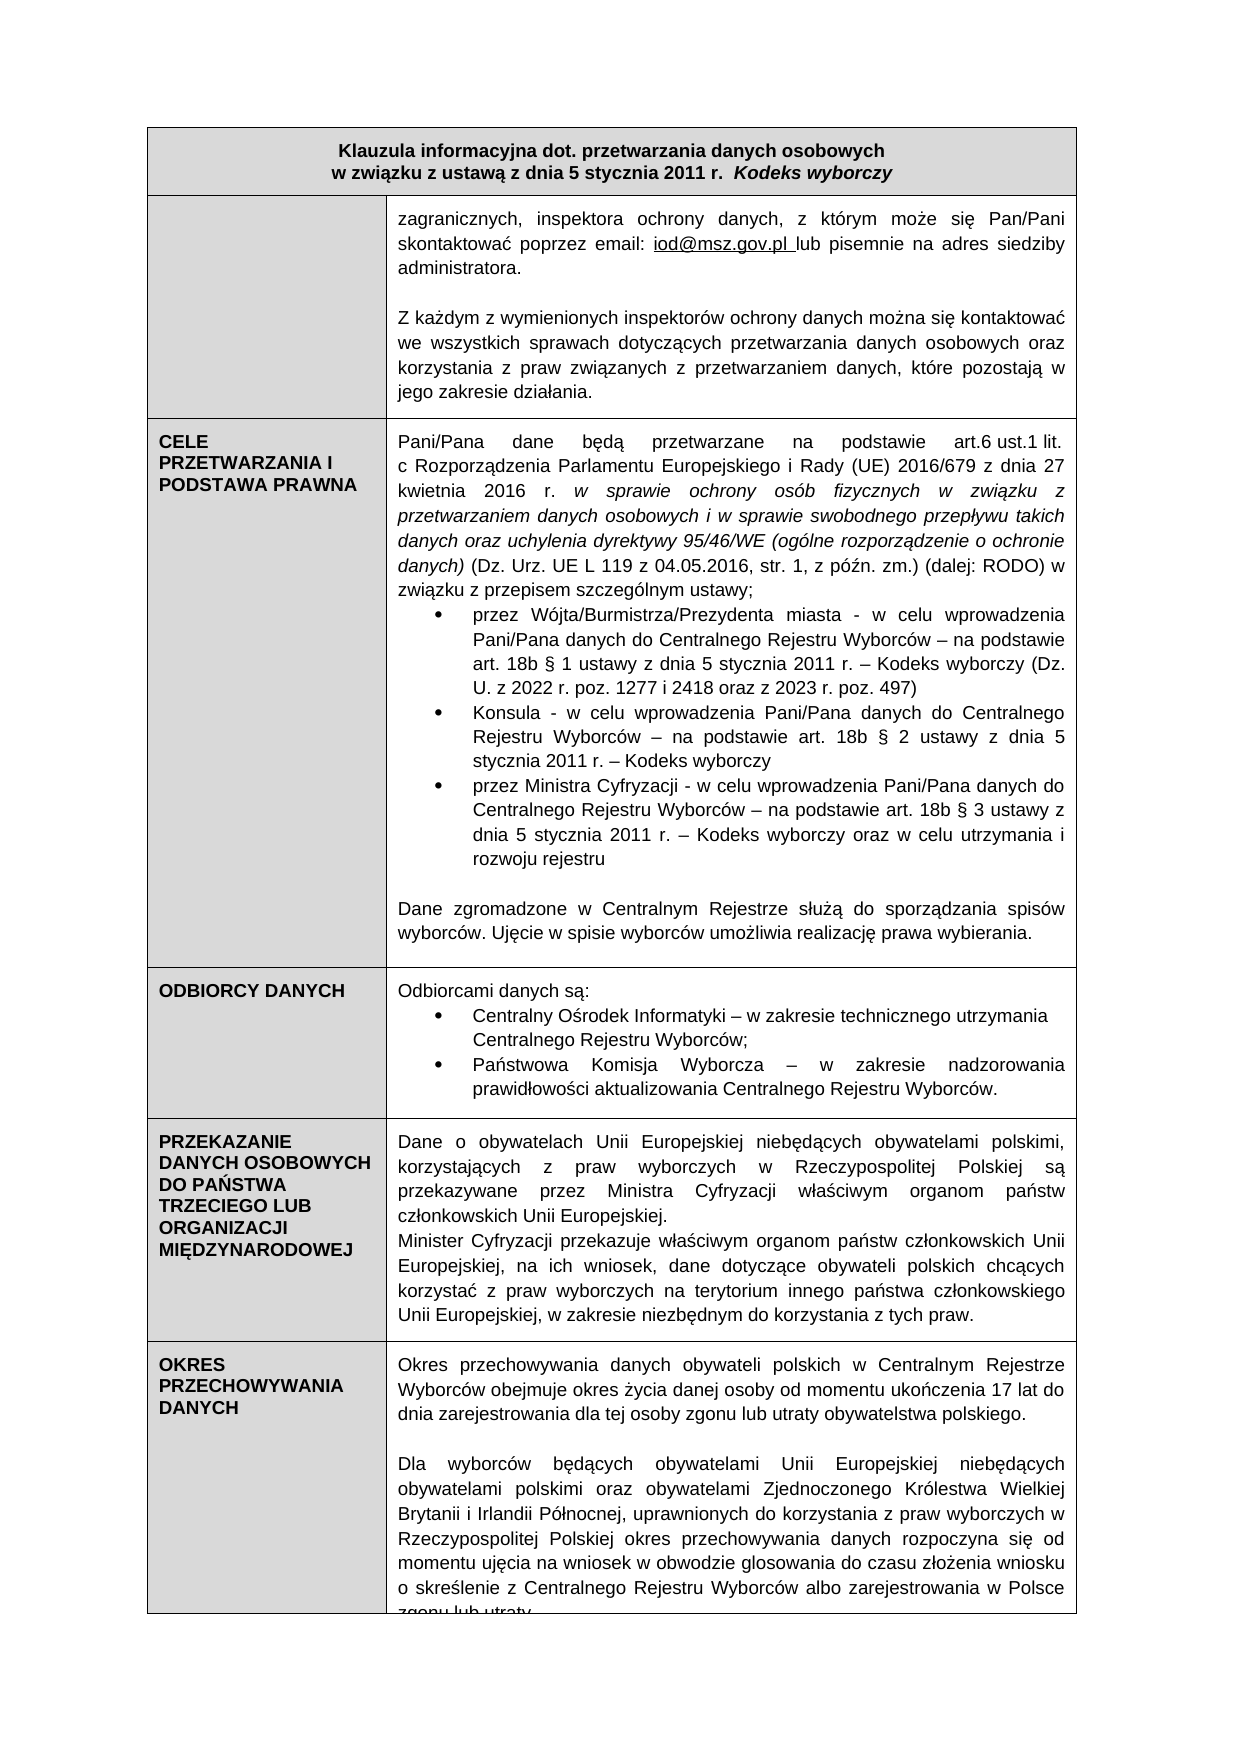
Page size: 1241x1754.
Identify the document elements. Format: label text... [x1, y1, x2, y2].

table_header Klauzula informacyjna dot. przetwarzania danych osobowych w związku z ustawą z dnia 5 stycznia 2011 r. Kodeks wyborczy [148, 128, 1076, 195]
table_cell Pani/Pana dane będą przetwarzane na podstawie art.6 ust.1 lit. c Rozporządzenia Parlamentu Europejskiego i Rady (UE) 2016/679 z dnia 27 kwietnia 2016 r. w sprawie ochrony osób fizycznych w związku z przetwarzaniem danych osobowych i w sprawie swobodnego przepływu takich danych oraz uchylenia dyrektywy 95/46/WE (ogólne rozporządzenie o ochronie danych) (Dz. Urz. UE L 119 z 04.05.2016, str. 1, z późn. zm.) (dalej: RODO) w związku z przepisem szczególnym ustawy; przez Wójta/Burmistrza/Prezydenta miasta - w celu wprowadzenia Pani/Pana danych do Centralnego Rejestru Wyborców – na podstawie art. 18b § 1 ustawy z dnia 5 stycznia 2011 r. – Kodeks wyborczy (Dz. U. z 2022 r. poz. 1277 i 2418 oraz z 2023 r. poz. 497) Konsula - w celu wprowadzenia Pani/Pana danych do Centralnego Rejestru Wyborców – na podstawie art. 18b § 2 ustawy z dnia 5 stycznia 2011 r. – Kodeks wyborczy przez Ministra Cyfryzacji - w celu wprowadzenia Pani/Pana danych do Centralnego Rejestru Wyborców – na podstawie art. 18b § 3 ustawy z dnia 5 stycznia 2011 r. – Kodeks wyborczy oraz w celu utrzymania i rozwoju rejestru Dane zgromadzone w Centralnym Rejestrze służą do sporządzania spisów wyborców. Ujęcie w spisie wyborców umożliwia realizację prawa wybierania. [387, 419, 1076, 967]
table_cell Odbiorcami danych są: Centralny Ośrodek Informatyki – w zakresie technicznego utrzymania Centralnego Rejestru Wyborców; Państwowa Komisja Wyborcza – w zakresie nadzorowania prawidłowości aktualizowania Centralnego Rejestru Wyborców. [387, 968, 1076, 1118]
table_cell PRZEKAZANIE DANYCH OSOBOWYCH DO PAŃSTWA TRZECIEGO LUB ORGANIZACJI MIĘDZYNARODOWEJ [148, 1119, 386, 1341]
table_cell CELE PRZETWARZANIA I PODSTAWA PRAWNA [148, 419, 386, 967]
table_cell zagranicznych, inspektora ochrony danych, z którym może się Pan/Pani skontaktować poprzez email: iod@msz.gov.pl lub pisemnie na adres siedziby administratora. Z każdym z wymienionych inspektorów ochrony danych można się kontaktować we wszystkich sprawach dotyczących przetwarzania danych osobowych oraz korzystania z praw związanych z przetwarzaniem danych, które pozostają w jego zakresie działania. [387, 196, 1076, 418]
table_cell Okres przechowywania danych obywateli polskich w Centralnym Rejestrze Wyborców obejmuje okres życia danej osoby od momentu ukończenia 17 lat do dnia zarejestrowania dla tej osoby zgonu lub utraty obywatelstwa polskiego. Dla wyborców będących obywatelami Unii Europejskiej niebędących obywatelami polskimi oraz obywatelami Zjednoczonego Królestwa Wielkiej Brytanii i Irlandii Północnej, uprawnionych do korzystania z praw wyborczych w Rzeczypospolitej Polskiej okres przechowywania danych rozpoczyna się od momentu ujęcia na wniosek w obwodzie glosowania do czasu złożenia wniosku o skreślenie z Centralnego Rejestru Wyborców albo zarejestrowania w Polsce zgonu lub utraty [387, 1342, 1076, 1613]
table_cell OKRES PRZECHOWYWANIA DANYCH [148, 1342, 386, 1613]
table_cell Dane o obywatelach Unii Europejskiej niebędących obywatelami polskimi, korzystających z praw wyborczych w Rzeczypospolitej Polskiej są przekazywane przez Ministra Cyfryzacji właściwym organom państw członkowskich Unii Europejskiej. Minister Cyfryzacji przekazuje właściwym organom państw członkowskich Unii Europejskiej, na ich wniosek, dane dotyczące obywateli polskich chcących korzystać z praw wyborczych na terytorium innego państwa członkowskiego Unii Europejskiej, w zakresie niezbędnym do korzystania z tych praw. [387, 1119, 1076, 1341]
table_cell ODBIORCY DANYCH [148, 968, 386, 1118]
table_cell [148, 196, 386, 418]
